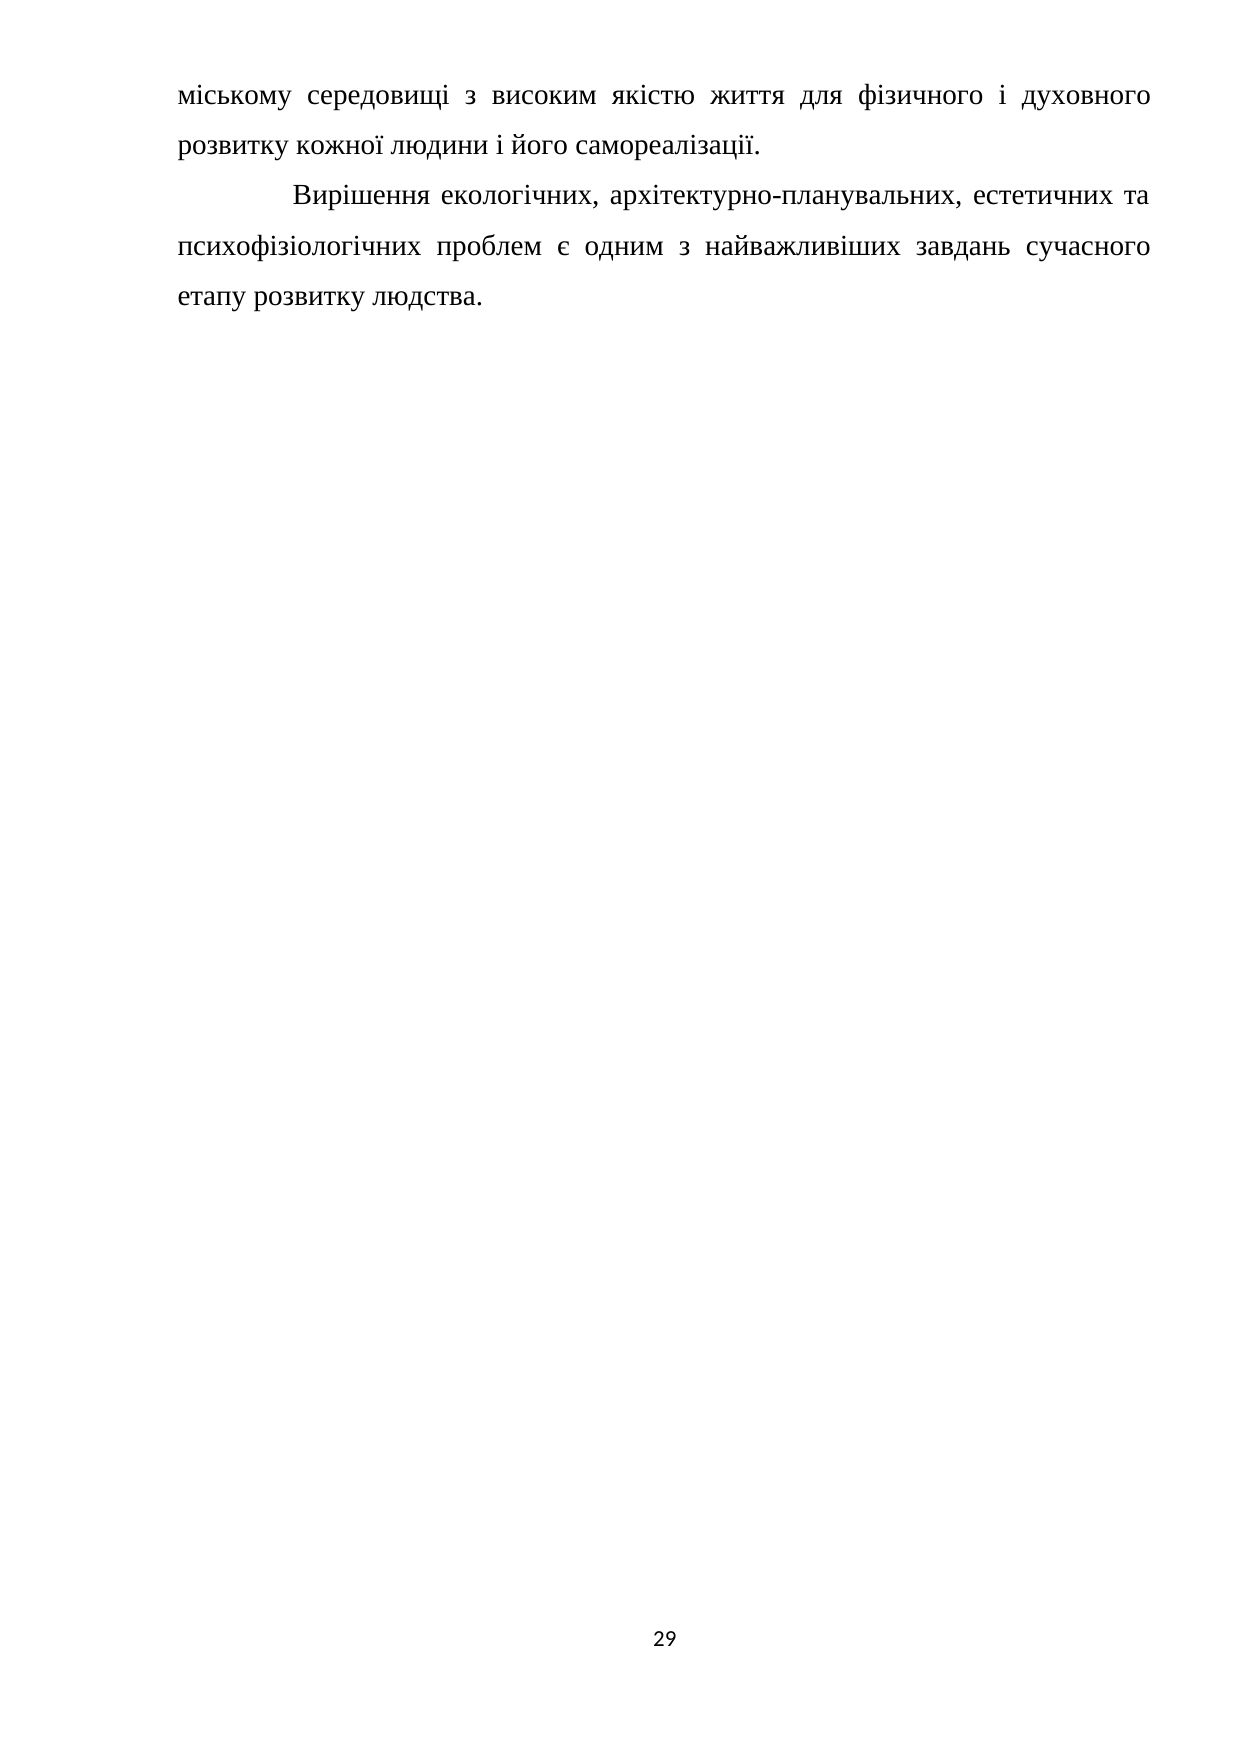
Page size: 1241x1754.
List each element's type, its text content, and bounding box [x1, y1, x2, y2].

list Вирішення екологічних, архітектурно-планувальних, естетичних та психофізіологічних проблем є одним з найважливіших завдань сучасного етапу розвитку людства. [177, 177, 1152, 312]
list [177, 77, 1152, 161]
